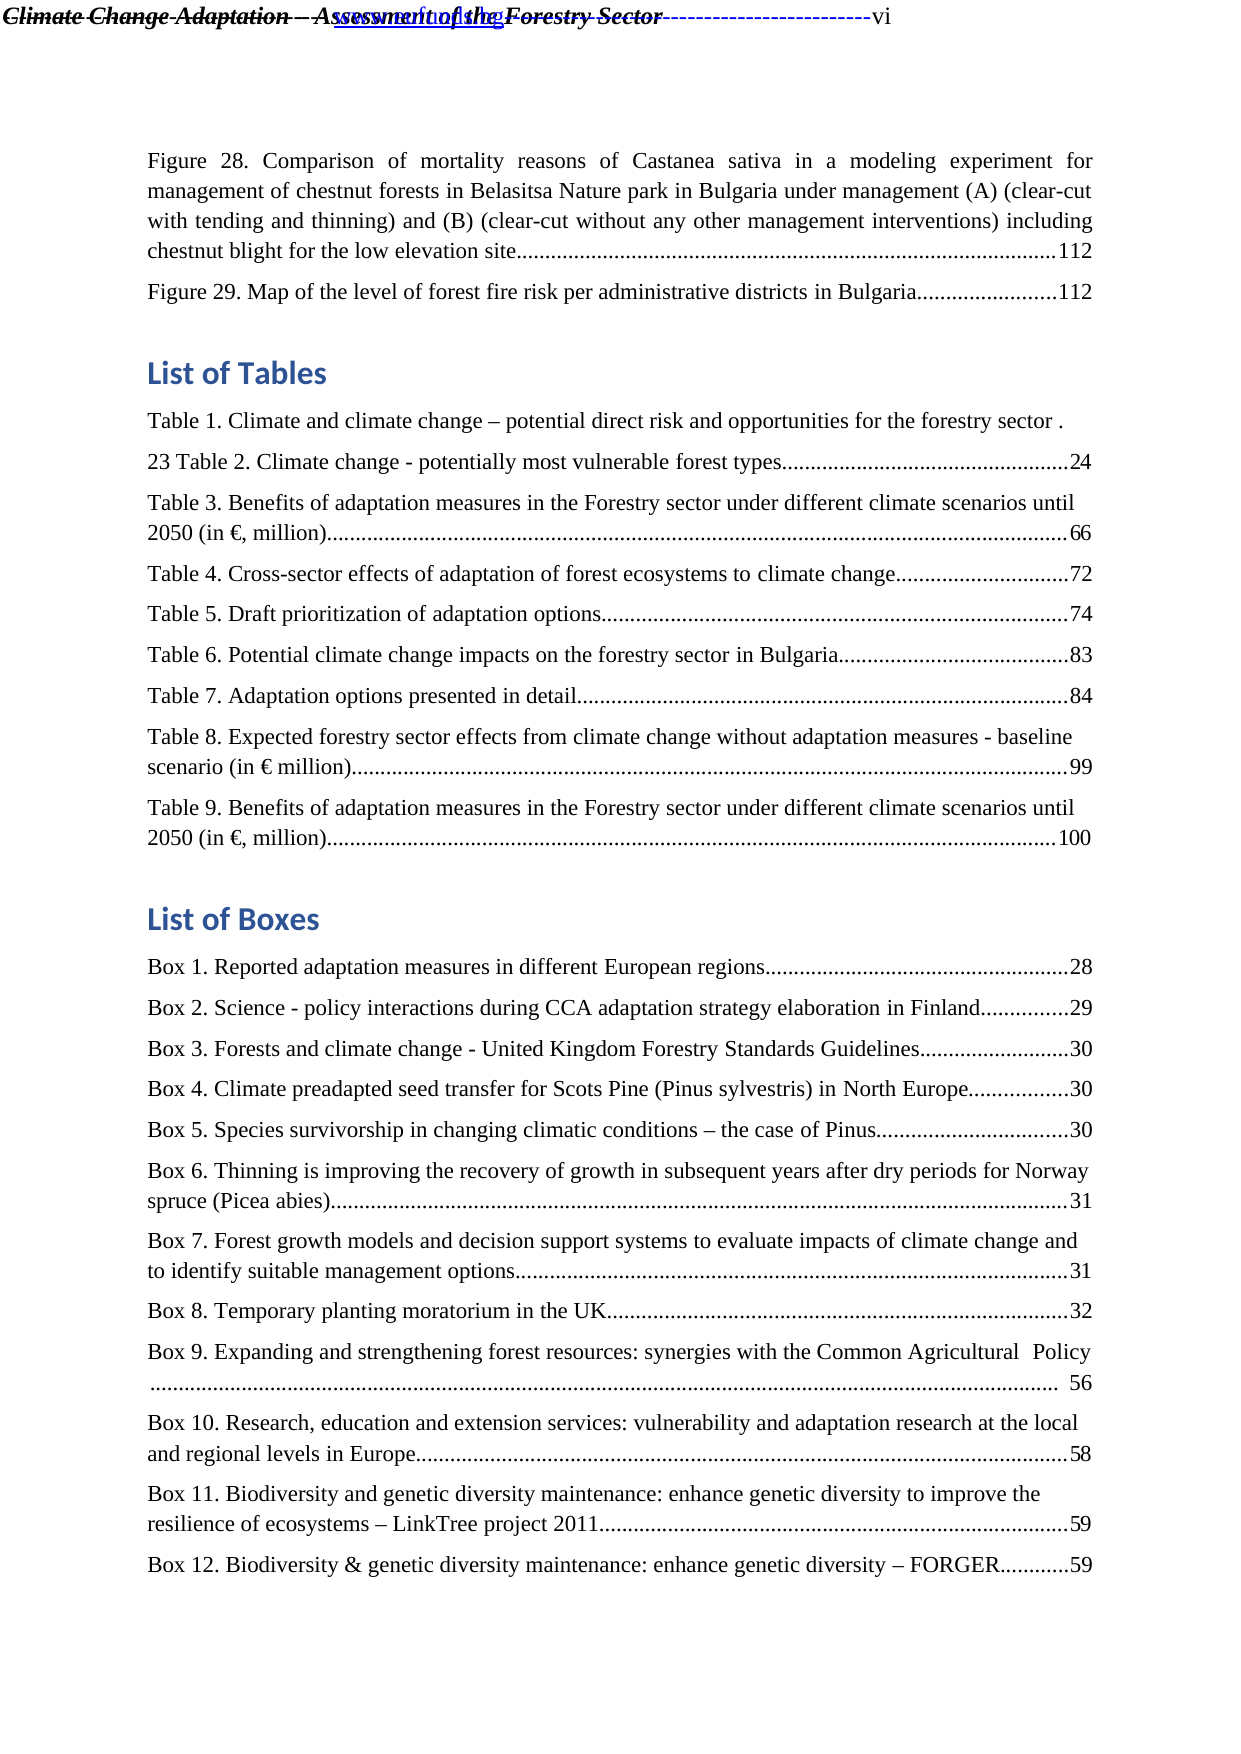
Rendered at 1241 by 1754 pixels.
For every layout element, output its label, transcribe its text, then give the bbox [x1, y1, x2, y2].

text Box 2. Science - policy interactions during CCA adaptation strategy elaboration in Finland 29 [147, 994, 1105, 1020]
text Box 8. Temporary planting moratorium in the UK 32 [147, 1298, 1105, 1324]
text Table 3. Benefits of adaptation measures in the Forestry sector under different climate scenarios until 2050 (in €, million) 66 [147, 489, 1093, 546]
text Box 5. Species survivorship in changing climatic conditions – the case of Pinus 30 [147, 1116, 1105, 1142]
text Box 6. Thinning is improving the recovery of growth in subsequent years after dry periods for Norway spruce (Picea abies) 31 [147, 1157, 1094, 1213]
text Figure 29. Map of the level of forest fire risk per administrative districts in Bulgaria 112 [147, 278, 1105, 304]
text Box 4. Climate preadapted seed transfer for Scots Pine (Pinus sylvestris) in North Europe 30 [147, 1076, 1105, 1102]
text Box 1. Reported adaptation measures in different European regions 28 [147, 953, 1105, 979]
text Box 7. Forest growth models and decision support systems to evaluate impacts of climate change and to identify suitable management options 31 [147, 1227, 1093, 1284]
subtitle List of Boxes [147, 898, 1105, 938]
text Box 12. Biodiversity & genetic diversity maintenance: enhance genetic diversity – FORGER 59 [147, 1551, 1105, 1577]
text Table 7. Adaptation options presented in detail 84 [147, 682, 1105, 708]
text Box 11. Biodiversity and genetic diversity maintenance: enhance genetic diversity to improve the resilience of ecosystems – LinkTree project 2011 59 [147, 1480, 1093, 1537]
text Table 6. Potential climate change impacts on the forestry sector in Bulgaria 83 [147, 641, 1105, 668]
subtitle List of Tables [147, 352, 1105, 393]
text Table 9. Benefits of adaptation measures in the Forestry sector under different climate scenarios until 2050 (in €, million) 100 [147, 794, 1093, 850]
text Table 1. Climate and climate change – potential direct risk and opportunities for the forestry sector . 23 Table 2. Climate change - potentially most vulnerable forest types 24 [147, 407, 1093, 475]
text Box 9. Expanding and strengthening forest resources: synergies with the Common Agricultural Policy [147, 1338, 1105, 1364]
text ............................................................................................................................................................... 56 [149, 1369, 1105, 1395]
text Figure 28. Comparison of mortality reasons of Castanea sativa in a modeling experiment for management of chestnut forests in Belasitsa Nature park in Bulgaria under management (A) (clear-cut with tending and thinning) and (B) (clear-cut without any other management interventions) including chestnut blight for the low elevation site 112 [147, 147, 1094, 264]
text Table 4. Cross-sector effects of adaptation of forest ecosystems to climate change 72 [147, 560, 1105, 586]
text Table 5. Draft prioritization of adaptation options 74 [147, 601, 1105, 627]
text Box 3. Forests and climate change - United Kingdom Forestry Standards Guidelines 30 [147, 1035, 1105, 1061]
text Table 8. Expected forestry sector effects from climate change without adaptation measures - baseline scenario (in € million) 99 [147, 723, 1094, 779]
text Box 10. Research, education and extension services: vulnerability and adaptation research at the local and regional levels in Europe 58 [147, 1409, 1093, 1466]
